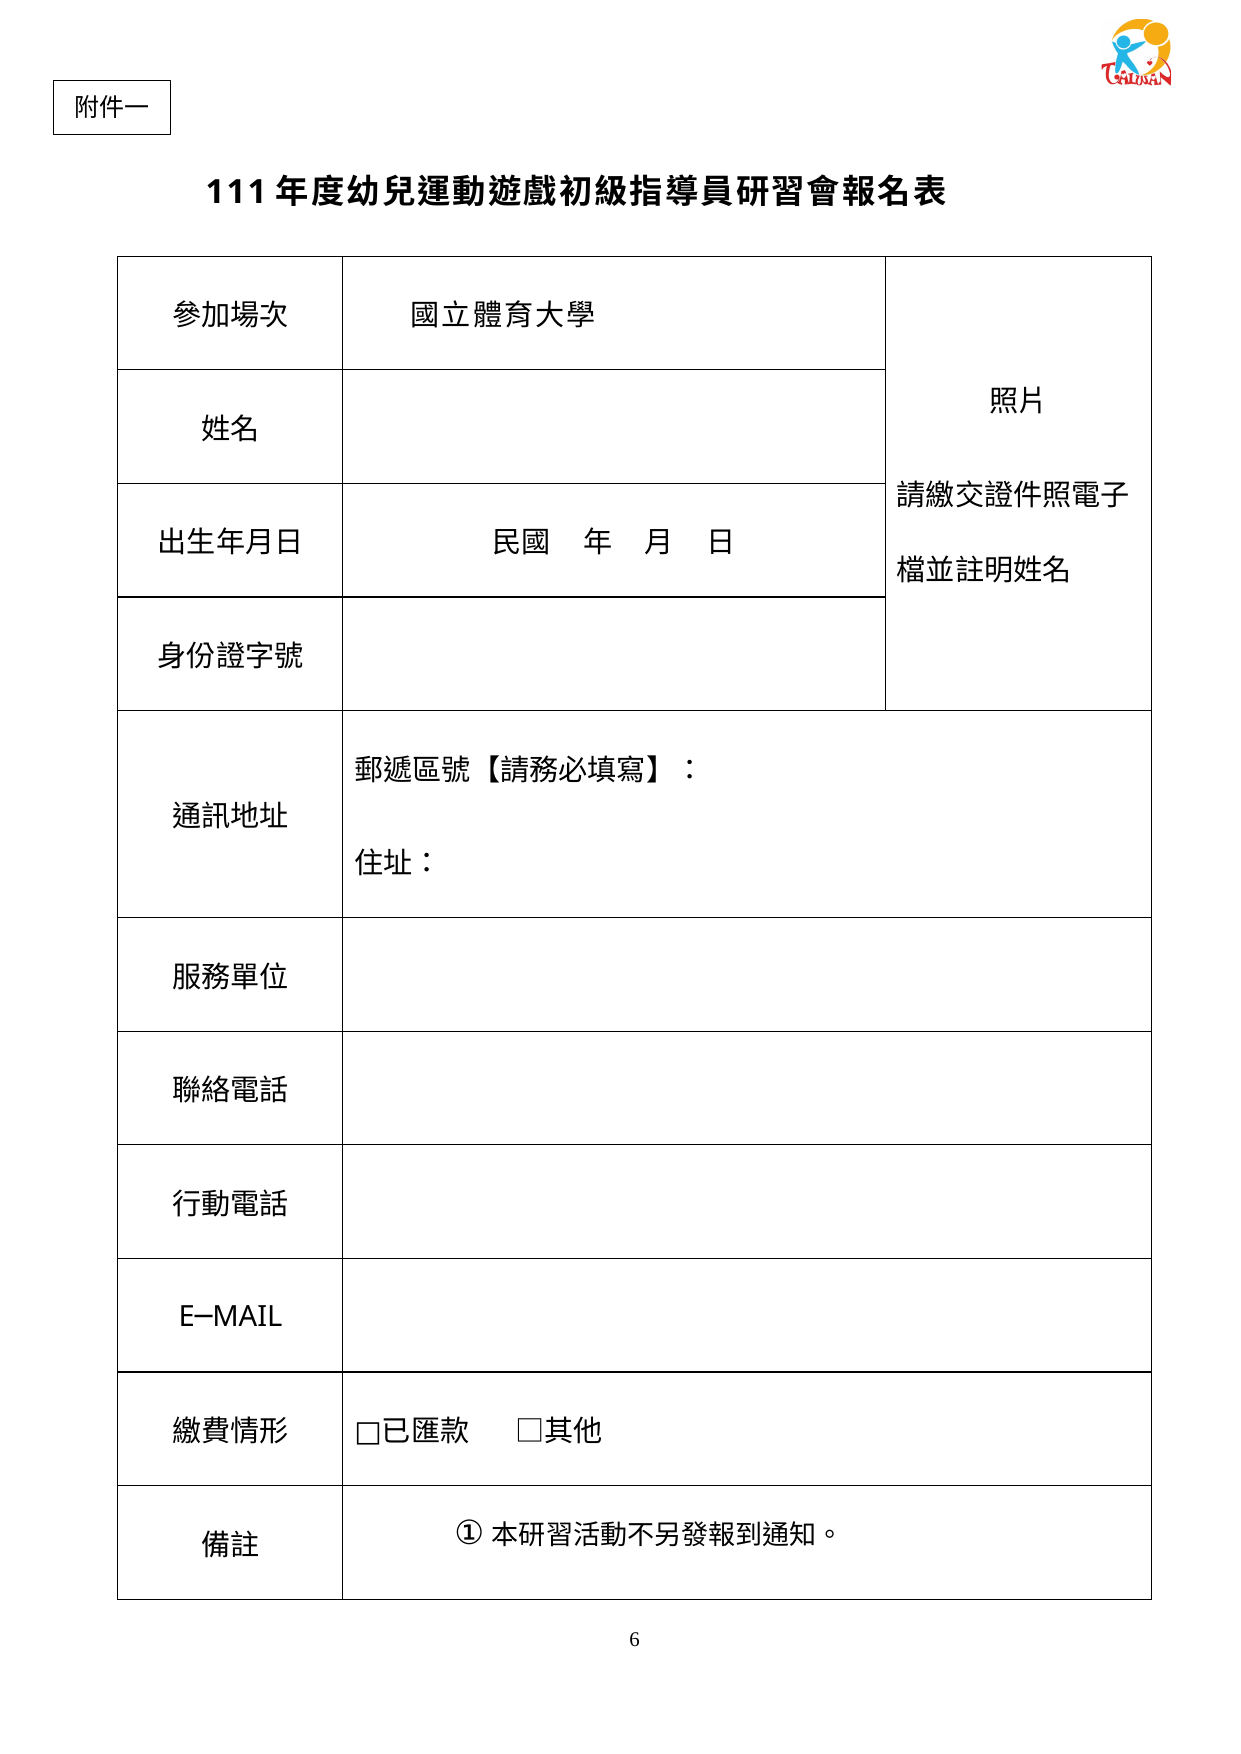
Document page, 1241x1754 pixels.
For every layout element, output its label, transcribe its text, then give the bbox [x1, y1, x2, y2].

table_cell [343, 1145, 1151, 1258]
table_cell [343, 598, 885, 710]
text 111年度幼兒運動遊戲初級指導員研習會報名表 [162, 152, 1106, 227]
table_cell 出生年月日 [118, 484, 342, 596]
table_cell [343, 1032, 1151, 1144]
table_cell 服務單位 [118, 918, 342, 1031]
picture [1101, 19, 1172, 86]
table_cell [343, 370, 885, 483]
table_cell 身份證字號 [118, 598, 342, 710]
table_cell □已匯款 □其他 [343, 1373, 1151, 1485]
table_cell 通訊地址 [118, 711, 342, 917]
table_cell [343, 918, 1151, 1031]
table_cell 備註 [118, 1486, 342, 1598]
table_cell 聯絡電話 [118, 1032, 342, 1144]
table_cell 民國 年 月 日 [343, 484, 885, 596]
table_cell E─MAIL [118, 1259, 342, 1371]
table_header 照片 請繳交證件照電子檔並註明姓名 [886, 257, 1151, 710]
table_cell 郵遞區號【請務必填寫】： 住址： [343, 711, 1151, 917]
table_cell 姓名 [118, 370, 342, 483]
table_header 國立體育大學 [343, 257, 885, 369]
table_cell [343, 1259, 1151, 1371]
table_header 參加場次 [118, 257, 342, 369]
table_cell 行動電話 [118, 1145, 342, 1258]
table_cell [343, 1486, 1151, 1598]
table_cell 繳費情形 [118, 1373, 342, 1485]
